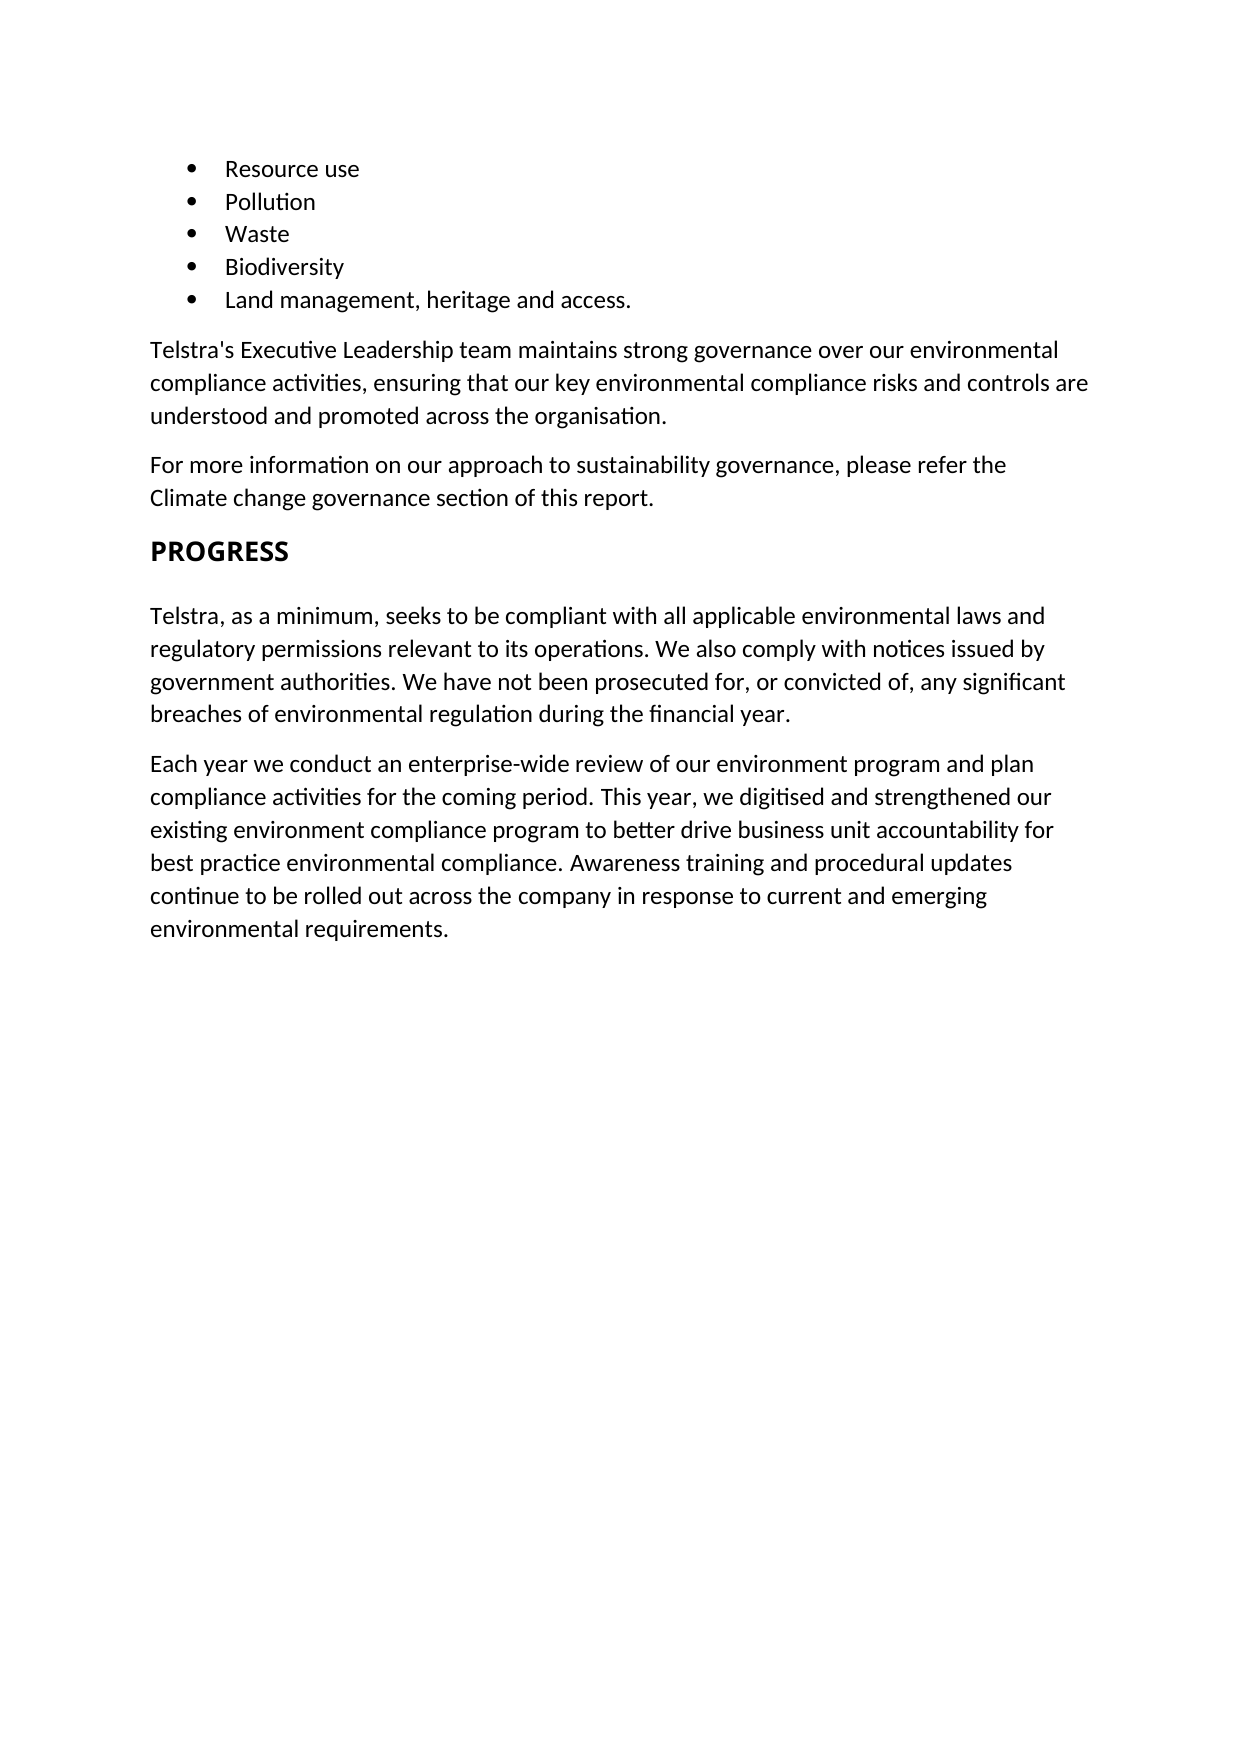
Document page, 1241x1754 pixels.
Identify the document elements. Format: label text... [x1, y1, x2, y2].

list Land management, heritage and access. [187, 284, 1090, 315]
list Biodiversity [187, 252, 1090, 282]
list Pollution [187, 186, 1090, 216]
text Telstra's Executive Leadership team maintains strong governance over our environmental compliance activities, ensuring that our key environmental compliance risks and controls are understood and promoted across the organisation. [150, 334, 1090, 430]
text Telstra, as a minimum, seeks to be compliant with all applicable environmental laws and regulatory permissions relevant to its operations. We also comply with notices issued by government authorities. We have not been prosecuted for, or convicted of, any significant breaches of environmental regulation during the financial year. [150, 600, 1090, 729]
list Resource use [187, 153, 1090, 183]
text Each year we conduct an enterprise-wide review of our environment program and plan compliance activities for the coming period. This year, we digitised and strengthened our existing environment compliance program to better drive business unit accountability for best practice environmental compliance. Awareness training and procedural updates continue to be rolled out across the company in response to current and emerging environmental requirements. [150, 748, 1090, 943]
text For more information on our approach to sustainability governance, please refer the Climate change governance section of this report. [150, 449, 1090, 513]
list Waste [187, 219, 1090, 249]
subtitle PROGRESS [150, 532, 1090, 569]
